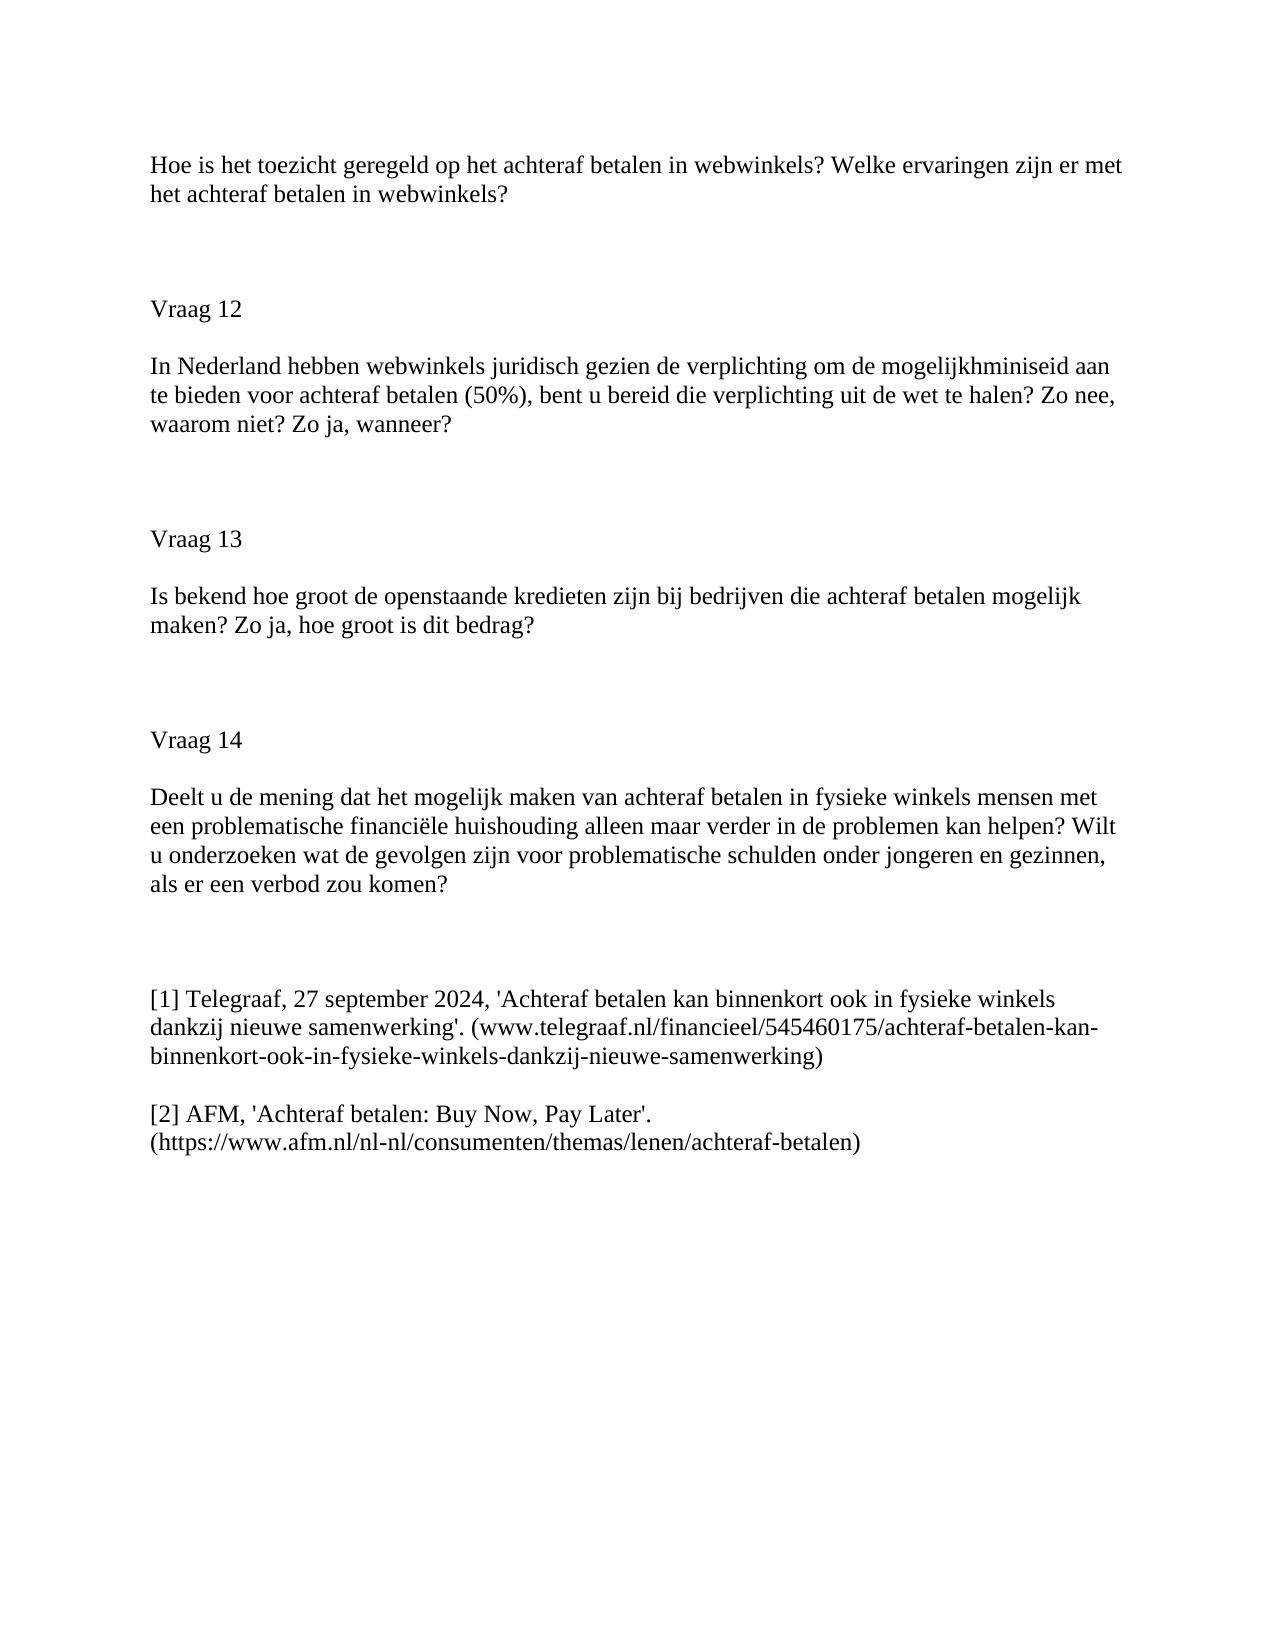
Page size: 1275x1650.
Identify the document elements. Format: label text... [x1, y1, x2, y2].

text Vraag 14 [150, 725, 1125, 782]
text Vraag 12 [150, 294, 1125, 351]
text Is bekend hoe groot de openstaande kredieten zijn bij bedrijven die achteraf betalen mogelijk maken? Zo ja, hoe groot is dit bedrag? [150, 581, 1125, 667]
text [1] Telegraaf, 27 september 2024, 'Achteraf betalen kan binnenkort ook in fysieke winkels dankzij nieuwe samenwerking'. (www.telegraaf.nl/financieel/545460175/achteraf-betalen-kan-binnenkort-ook-in-fysieke-winkels-dankzij-nieuwe-samenwerking) [150, 984, 1125, 1099]
text In Nederland hebben webwinkels juridisch gezien de verplichting om de mogelijkhminiseid aan te bieden voor achteraf betalen (50%), bent u bereid die verplichting uit de wet te halen? Zo nee, waarom niet? Zo ja, wanneer? [150, 351, 1125, 466]
text Hoe is het toezicht geregeld op het achteraf betalen in webwinkels? Welke ervaringen zijn er met het achteraf betalen in webwinkels? [150, 150, 1125, 236]
text Deelt u de mening dat het mogelijk maken van achteraf betalen in fysieke winkels mensen met een problematische financiële huishouding alleen maar verder in de problemen kan helpen? Wilt u onderzoeken wat de gevolgen zijn voor problematische schulden onder jongeren en gezinnen, als er een verbod zou komen? [150, 782, 1125, 926]
text Vraag 13 [150, 524, 1125, 581]
text [2] AFM, 'Achteraf betalen: Buy Now, Pay Later'. (https://www.afm.nl/nl-nl/consumenten/themas/lenen/achteraf-betalen) [150, 1099, 1125, 1185]
